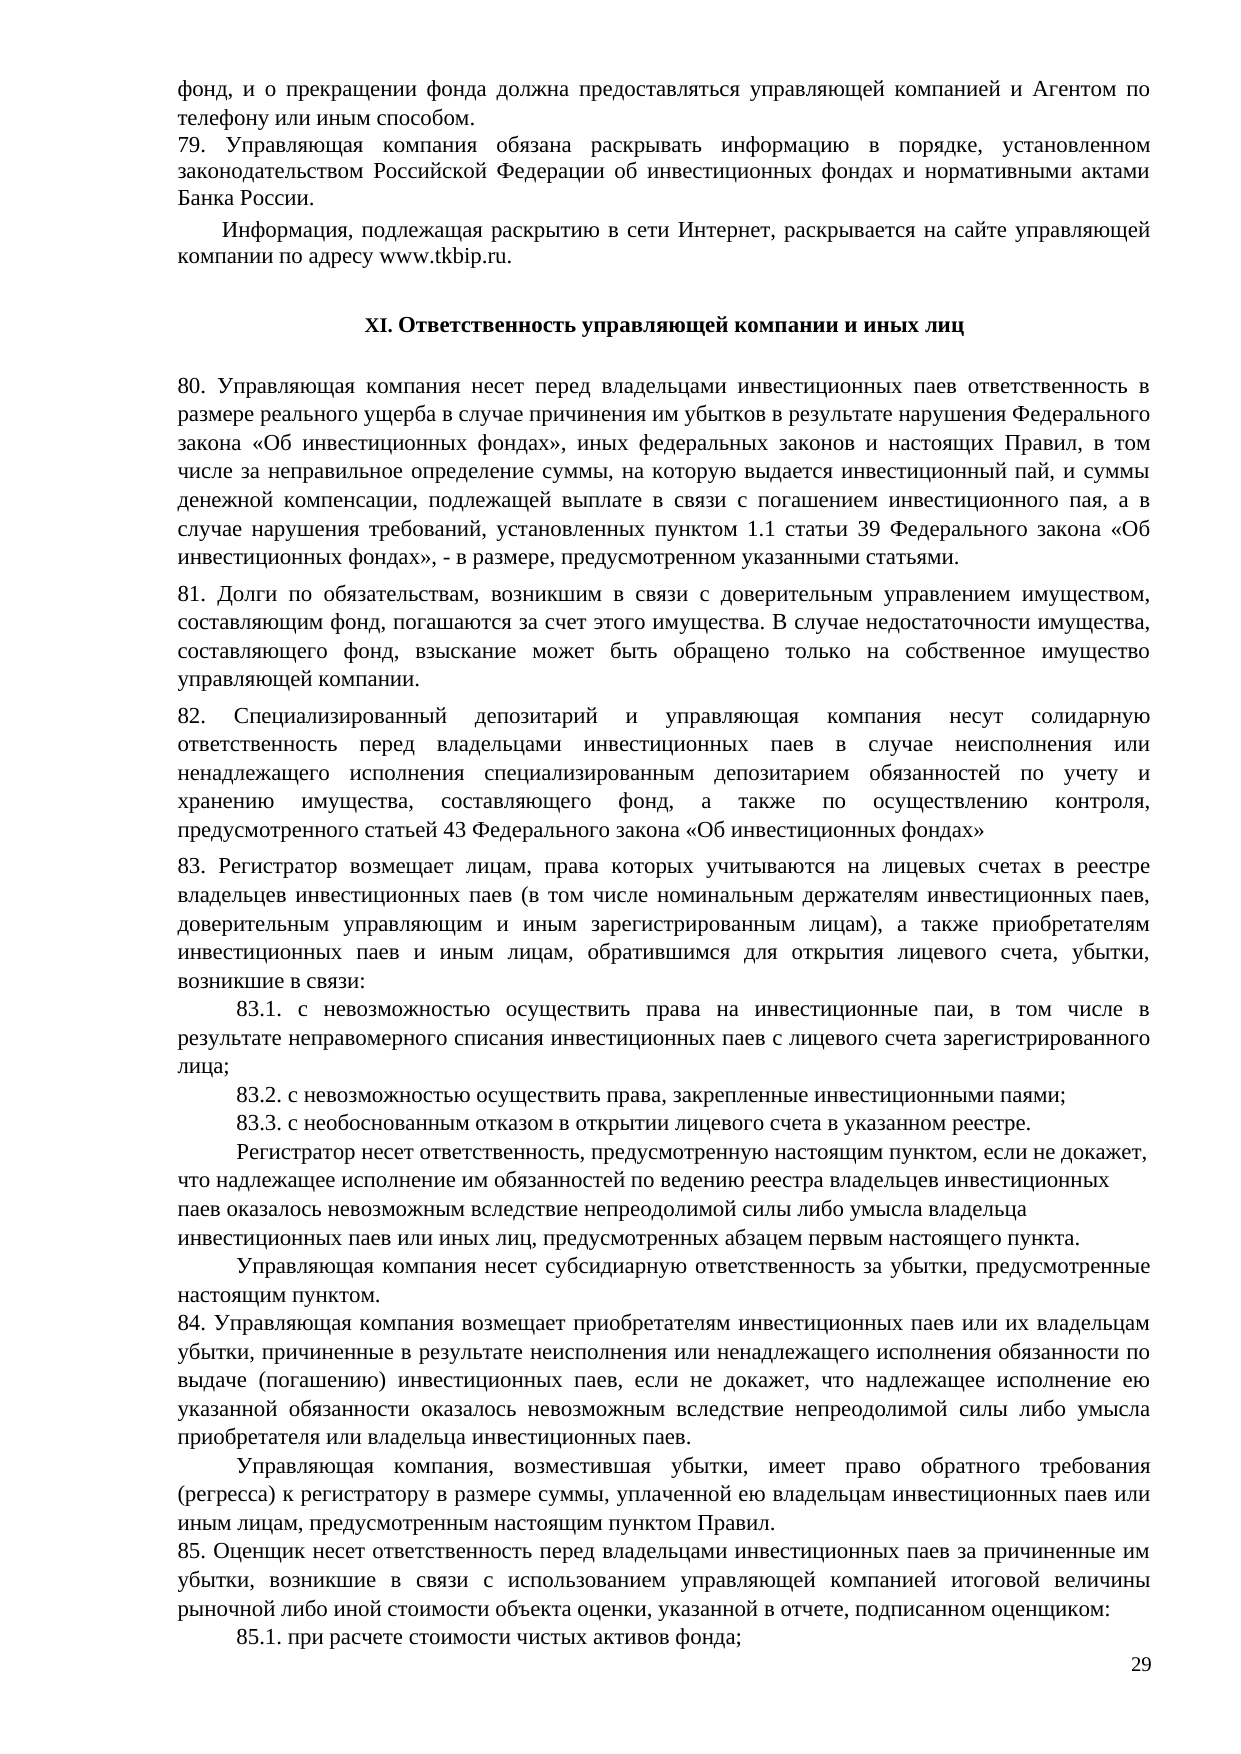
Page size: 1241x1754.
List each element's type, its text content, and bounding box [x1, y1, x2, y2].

text 83. Регистратор возмещает лицам, права которых учитываются на лицевых счетах в реестре владельцев инвестиционных паев (в том числе номинальным держателям инвестиционных паев, доверительным управляющим и иным зарегистрированным лицам), а также приобретателям инвестиционных паев и иным лицам, обратившимся для открытия лицевого счета, убытки, возникшие в связи: [177, 851, 1152, 994]
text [177, 74, 1152, 131]
text XI. Ответственность управляющей компании и иных лиц [177, 311, 1152, 337]
text Информация, подлежащая раскрытию в сети Интернет, раскрывается на сайте управляющей компании по адресу www.tkbip.ru. [177, 216, 1152, 269]
text 84. Управляющая компания возмещает приобретателям инвестиционных паев или их владельцам убытки, причиненные в результате неисполнения или ненадлежащего исполнения обязанности по выдаче (погашению) инвестиционных паев, если не докажет, что надлежащее исполнение ею указанной обязанности оказалось невозможным вследствие непреодолимой силы либо умысла приобретателя или владельца инвестиционных паев. [177, 1308, 1152, 1451]
text 83.1. с невозможностью осуществить права на инвестиционные паи, в том числе в результате неправомерного списания инвестиционных паев с лицевого счета зарегистрированного лица; [177, 994, 1152, 1079]
text 80. Управляющая компания несет перед владельцами инвестиционных паев ответственность в размере реального ущерба в случае причинения им убытков в результате нарушения Федерального закона «Об инвестиционных фондах», иных федеральных законов и настоящих Правил, в том числе за неправильное определение суммы, на которую выдается инвестиционный пай, и суммы денежной компенсации, подлежащей выплате в связи с погашением инвестиционного пая, а в случае нарушения требований, установленных пунктом 1.1 статьи 39 Федерального закона «Об инвестиционных фондах», - в размере, предусмотренном указанными статьями. [177, 370, 1152, 570]
text Управляющая компания, возместившая убытки, имеет право обратного требования (регресса) к регистратору в размере суммы, уплаченной ею владельцам инвестиционных паев или иным лицам, предусмотренным настоящим пунктом Правил. [177, 1451, 1152, 1536]
text 83.3. с необоснованным отказом в открытии лицевого счета в указанном реестре. [177, 1108, 1152, 1137]
text 83.2. с невозможностью осуществить права, закрепленные инвестиционными паями; [177, 1079, 1152, 1108]
text Регистратор несет ответственность, предусмотренную настоящим пунктом, если не докажет, что надлежащее исполнение им обязанностей по ведению реестра владельцев инвестиционных паев оказалось невозможным вследствие непреодолимой силы либо умысла владельца инвестиционных паев или иных лиц, предусмотренных абзацем первым настоящего пункта. [177, 1137, 1152, 1251]
list 85.1. при расчете стоимости чистых активов фонда; [236, 1622, 1152, 1650]
text 81. Долги по обязательствам, возникшим в связи с доверительным управлением имуществом, составляющим фонд, погашаются за счет этого имущества. В случае недостаточности имущества, составляющего фонд, взыскание может быть обращено только на собственное имущество управляющей компании. [177, 578, 1152, 692]
text Управляющая компания несет субсидиарную ответственность за убытки, предусмотренные настоящим пунктом. [177, 1251, 1152, 1308]
text 82. Специализированный депозитарий и управляющая компания несут солидарную ответственность перед владельцами инвестиционных паев в случае неисполнения или ненадлежащего исполнения специализированным депозитарием обязанностей по учету и хранению имущества, составляющего фонд, а также по осуществлению контроля, предусмотренного статьей 43 Федерального закона «Об инвестиционных фондах» [177, 700, 1152, 843]
text 85. Оценщик несет ответственность перед владельцами инвестиционных паев за причиненные им убытки, возникшие в связи с использованием управляющей компанией итоговой величины рыночной либо иной стоимости объекта оценки, указанной в отчете, подписанном оценщиком: [177, 1536, 1152, 1622]
text 79. Управляющая компания обязана раскрывать информацию в порядке, установленном законодательством Российской Федерации об инвестиционных фондах и нормативными актами Банка России. [177, 131, 1152, 210]
